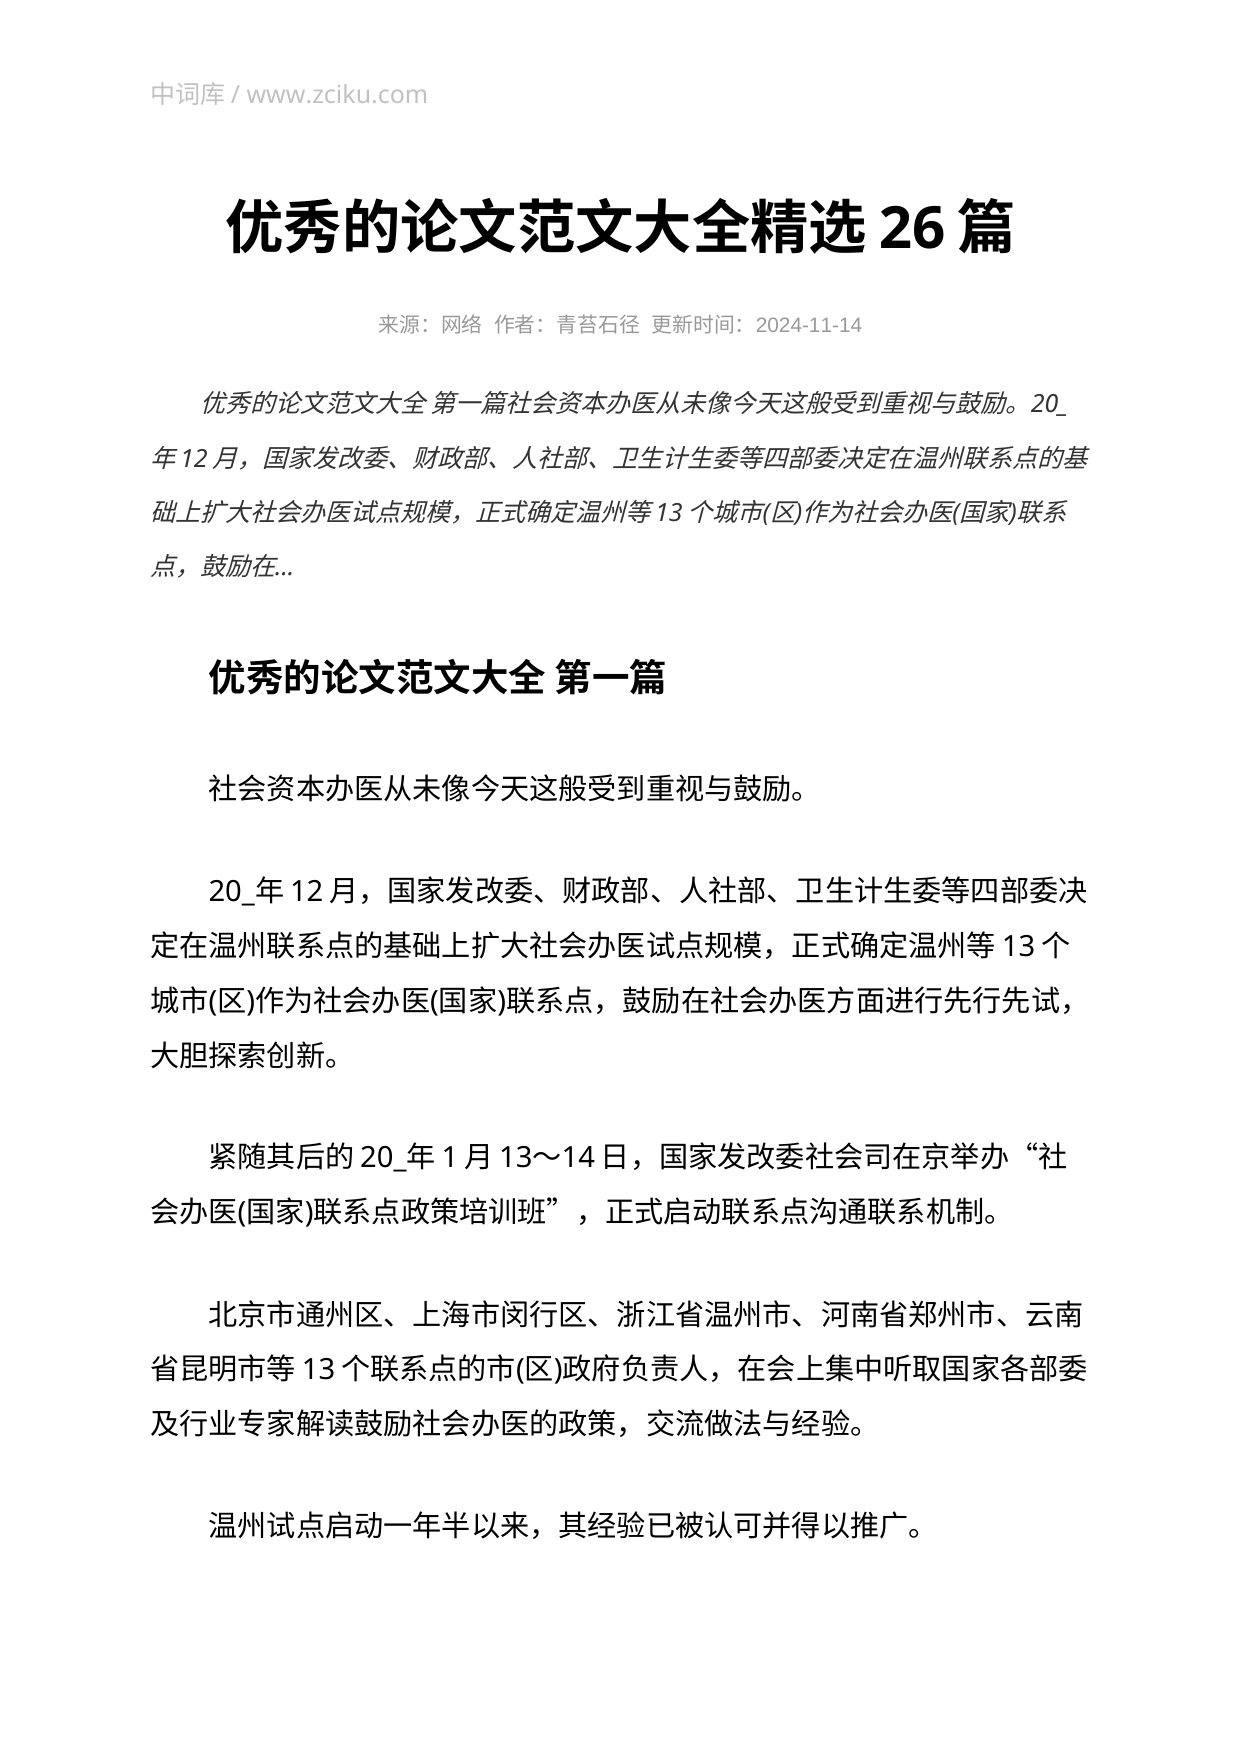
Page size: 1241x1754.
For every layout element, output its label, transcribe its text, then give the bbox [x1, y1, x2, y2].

text 社会资本办医从未像今天这般受到重视与鼓励。 [150, 766, 1090, 808]
text 来源：网络 作者：青苔石径 更新时间：2024-11-14 [150, 313, 1090, 337]
text 20_年12月，国家发改委、财政部、人社部、卫生计生委等四部委决定在温州联系点的基础上扩大社会办医试点规模，正式确定温州等13个城市(区)作为社会办医(国家)联系点，鼓励在社会办医方面进行先行先试，大胆探索创新。 [150, 867, 1090, 1074]
text 紧随其后的20_年1月13～14日，国家发改委社会司在京举办“社会办医(国家)联系点政策培训班”，正式启动联系点沟通联系机制。 [150, 1134, 1090, 1231]
text 北京市通州区、上海市闵行区、浙江省温州市、河南省郑州市、云南省昆明市等13个联系点的市(区)政府负责人，在会上集中听取国家各部委及行业专家解读鼓励社会办医的政策，交流做法与经验。 [150, 1291, 1090, 1443]
subtitle 优秀的论文范文大全精选26篇 [150, 181, 1090, 266]
text 优秀的论文范文大全 第一篇社会资本办医从未像今天这般受到重视与鼓励。20_年12月，国家发改委、财政部、人社部、卫生计生委等四部委决定在温州联系点的基础上扩大社会办医试点规模，正式确定温州等13个城市(区)作为社会办医(国家)联系点，鼓励在... [150, 384, 1090, 583]
text 优秀的论文范文大全 第一篇 [150, 648, 1090, 702]
text 温州试点启动一年半以来，其经验已被认可并得以推广。 [150, 1503, 1090, 1545]
